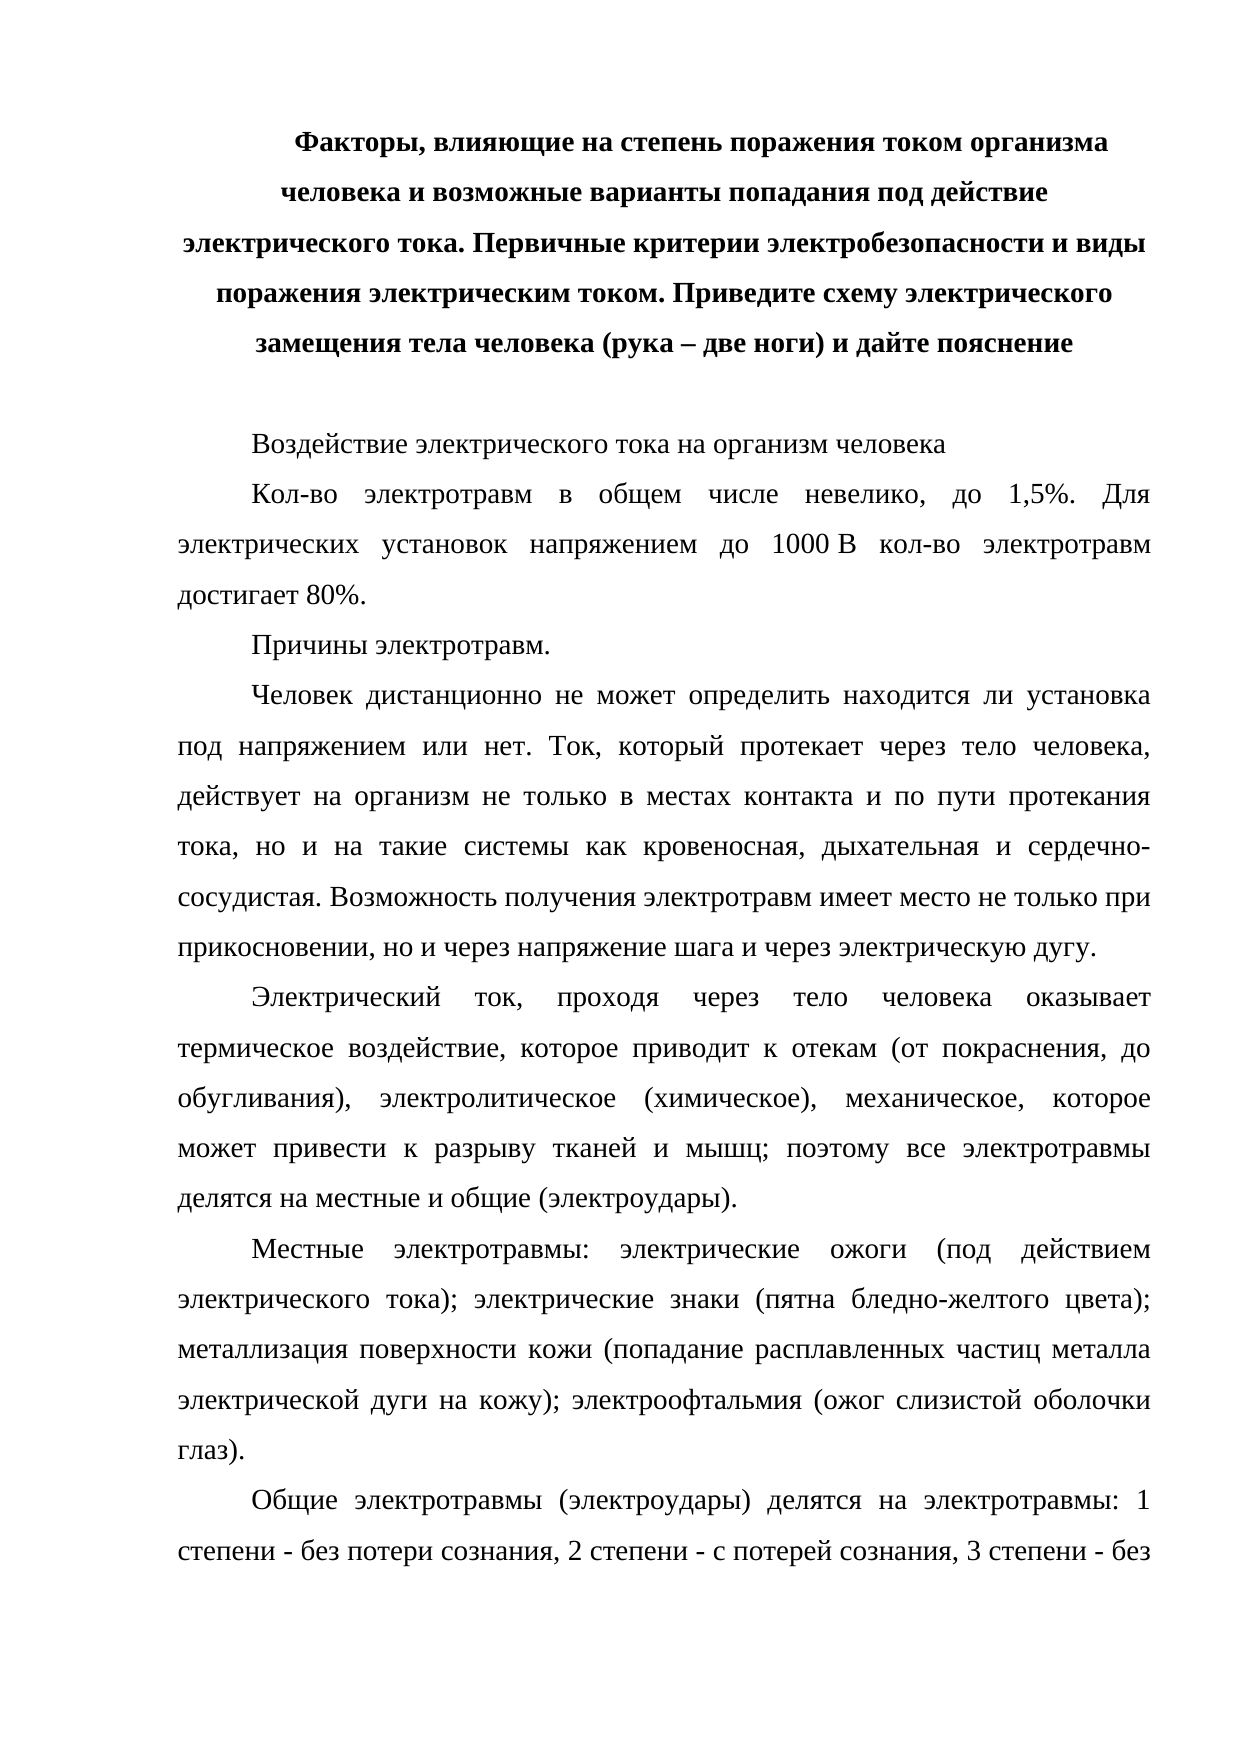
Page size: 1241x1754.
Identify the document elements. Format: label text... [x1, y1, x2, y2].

text Факторы, влияющие на степень поражения током организма человека и возможные варианты попадания под действие электрического тока. Первичные критерии электробезопасности и виды поражения электрическим током. Приведите схему электрического замещения тела человека (рука – две ноги) и дайте пояснение [177, 124, 1152, 359]
text Причины электротравм. [177, 627, 1152, 661]
text Воздействие электрического тока на организм человека [177, 426, 1152, 459]
text Местные электротравмы: электрические ожоги (под действием электрического тока); электрические знаки (пятна бледно-желтого цвета); металлизация поверхности кожи (попадание расплавленных частиц металла электрической дуги на кожу); электроофтальмия (ожог слизистой оболочки глаз). [177, 1231, 1152, 1466]
text Электрический ток, проходя через тело человека оказывает термическое воздействие, которое приводит к отекам (от покраснения, до обугливания), электролитическое (химическое), механическое, которое может привести к разрыву тканей и мышц; поэтому все электротравмы делятся на местные и общие (электроудары). [177, 979, 1152, 1214]
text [177, 1482, 1152, 1566]
text Человек дистанционно не может определить находится ли установка под напряжением или нет. Ток, который протекает через тело человека, действует на организм не только в местах контакта и по пути протекания тока, но и на такие системы как кровеносная, дыхательная и сердечно-сосудистая. Возможность получения электротравм имеет место не только при прикосновении, но и через напряжение шага и через электрическую дугу. [177, 677, 1152, 963]
text Кол-во электротравм в общем числе невелико, до 1,5%. Для электрических установок напряжением до 1000 В кол-во электротравм достигает 80%. [177, 476, 1152, 610]
